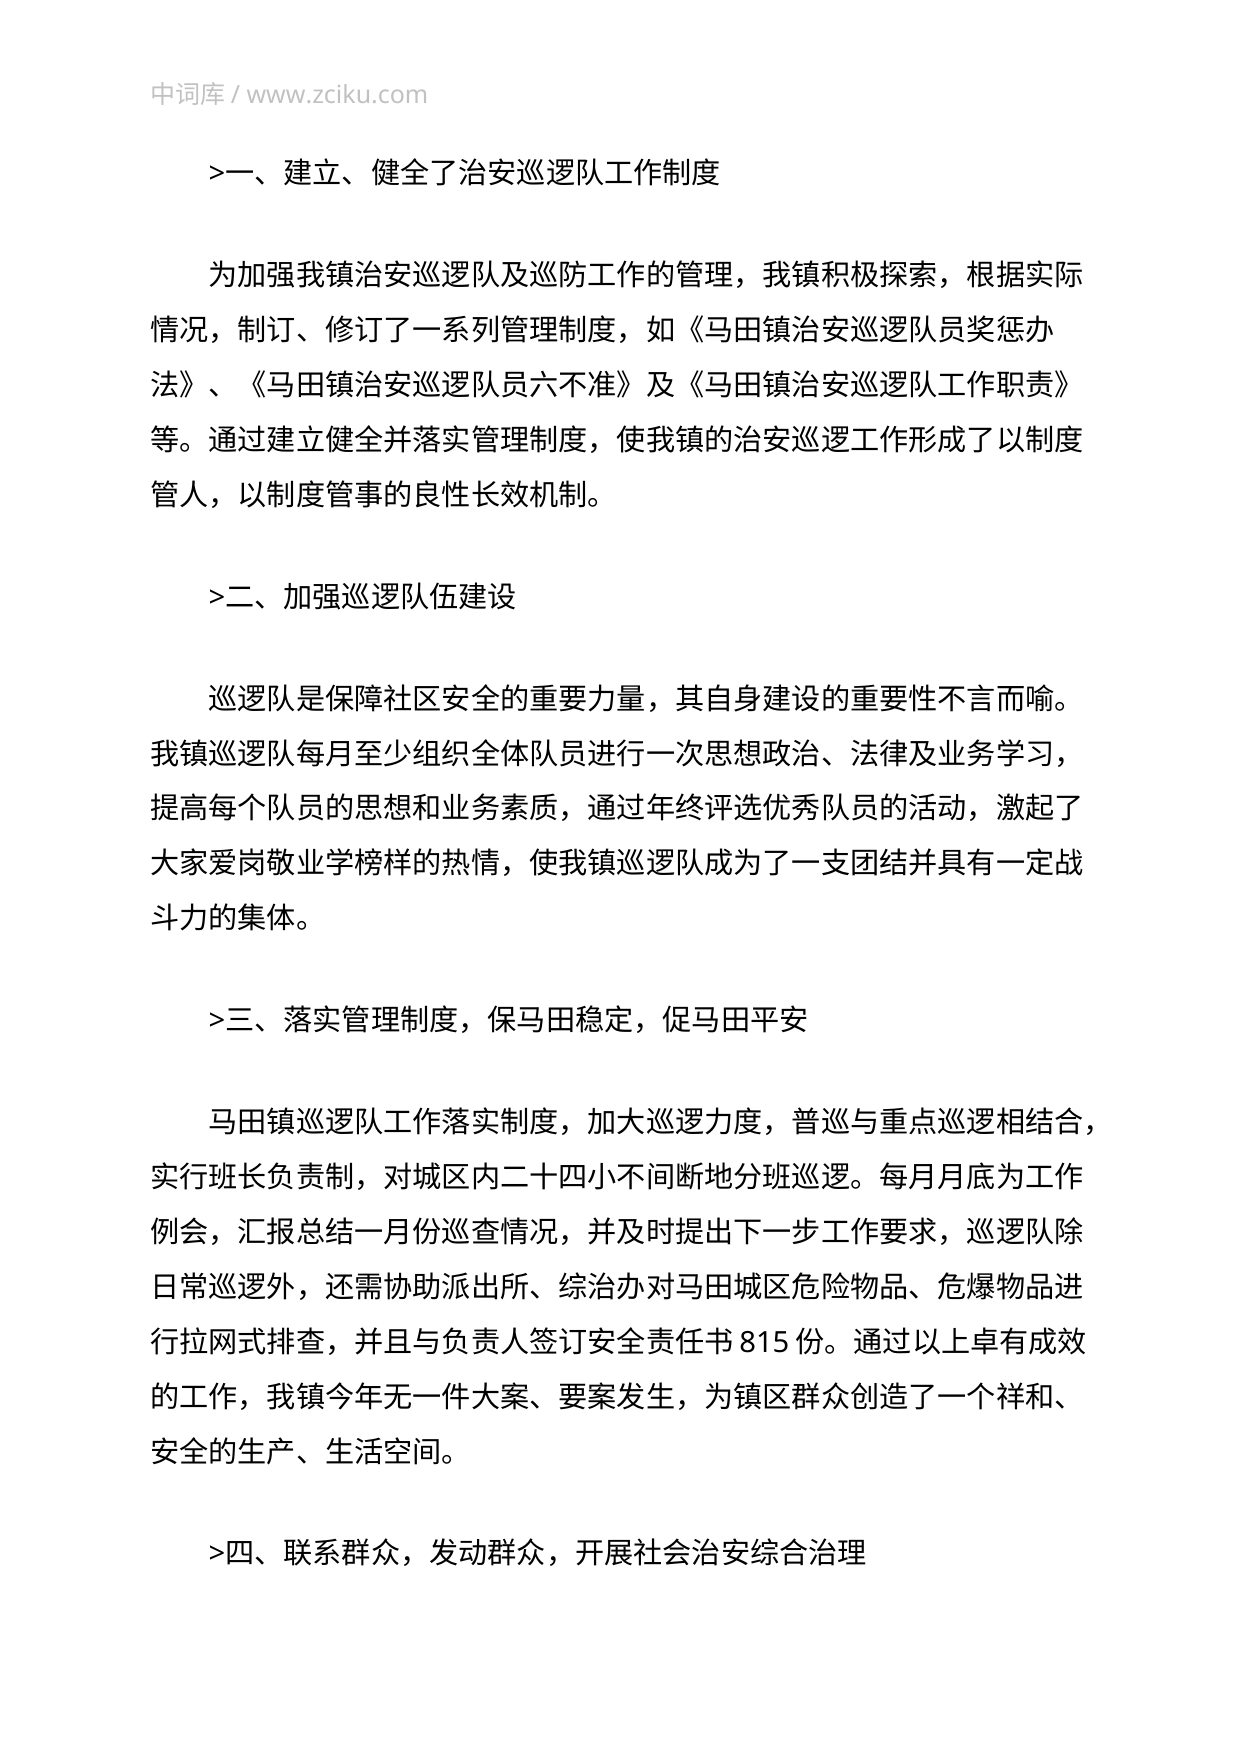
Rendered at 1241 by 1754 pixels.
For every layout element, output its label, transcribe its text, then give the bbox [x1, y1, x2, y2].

text >一、建立、健全了治安巡逻队工作制度 [150, 150, 1090, 192]
text >四、联系群众，发动群众，开展社会治安综合治理 [150, 1530, 1090, 1572]
text 为加强我镇治安巡逻队及巡防工作的管理，我镇积极探索，根据实际情况，制订、修订了一系列管理制度，如《马田镇治安巡逻队员奖惩办法》、《马田镇治安巡逻队员六不准》及《马田镇治安巡逻队工作职责》等。通过建立健全并落实管理制度，使我镇的治安巡逻工作形成了以制度管人，以制度管事的良性长效机制。 [150, 252, 1090, 514]
text 巡逻队是保障社区安全的重要力量，其自身建设的重要性不言而喻。我镇巡逻队每月至少组织全体队员进行一次思想政治、法律及业务学习，提高每个队员的思想和业务素质，通过年终评选优秀队员的活动，激起了大家爱岗敬业学榜样的热情，使我镇巡逻队成为了一支团结并具有一定战斗力的集体。 [150, 675, 1090, 937]
text >三、落实管理制度，保马田稳定，促马田平安 [150, 997, 1090, 1039]
text 马田镇巡逻队工作落实制度，加大巡逻力度，普巡与重点巡逻相结合，实行班长负责制，对城区内二十四小不间断地分班巡逻。每月月底为工作例会，汇报总结一月份巡查情况，并及时提出下一步工作要求，巡逻队除日常巡逻外，还需协助派出所、综治办对马田城区危险物品、危爆物品进行拉网式排查，并且与负责人签订安全责任书815份。通过以上卓有成效的工作，我镇今年无一件大案、要案发生，为镇区群众创造了一个祥和、安全的生产、生活空间。 [150, 1099, 1090, 1470]
text >二、加强巡逻队伍建设 [150, 573, 1090, 616]
